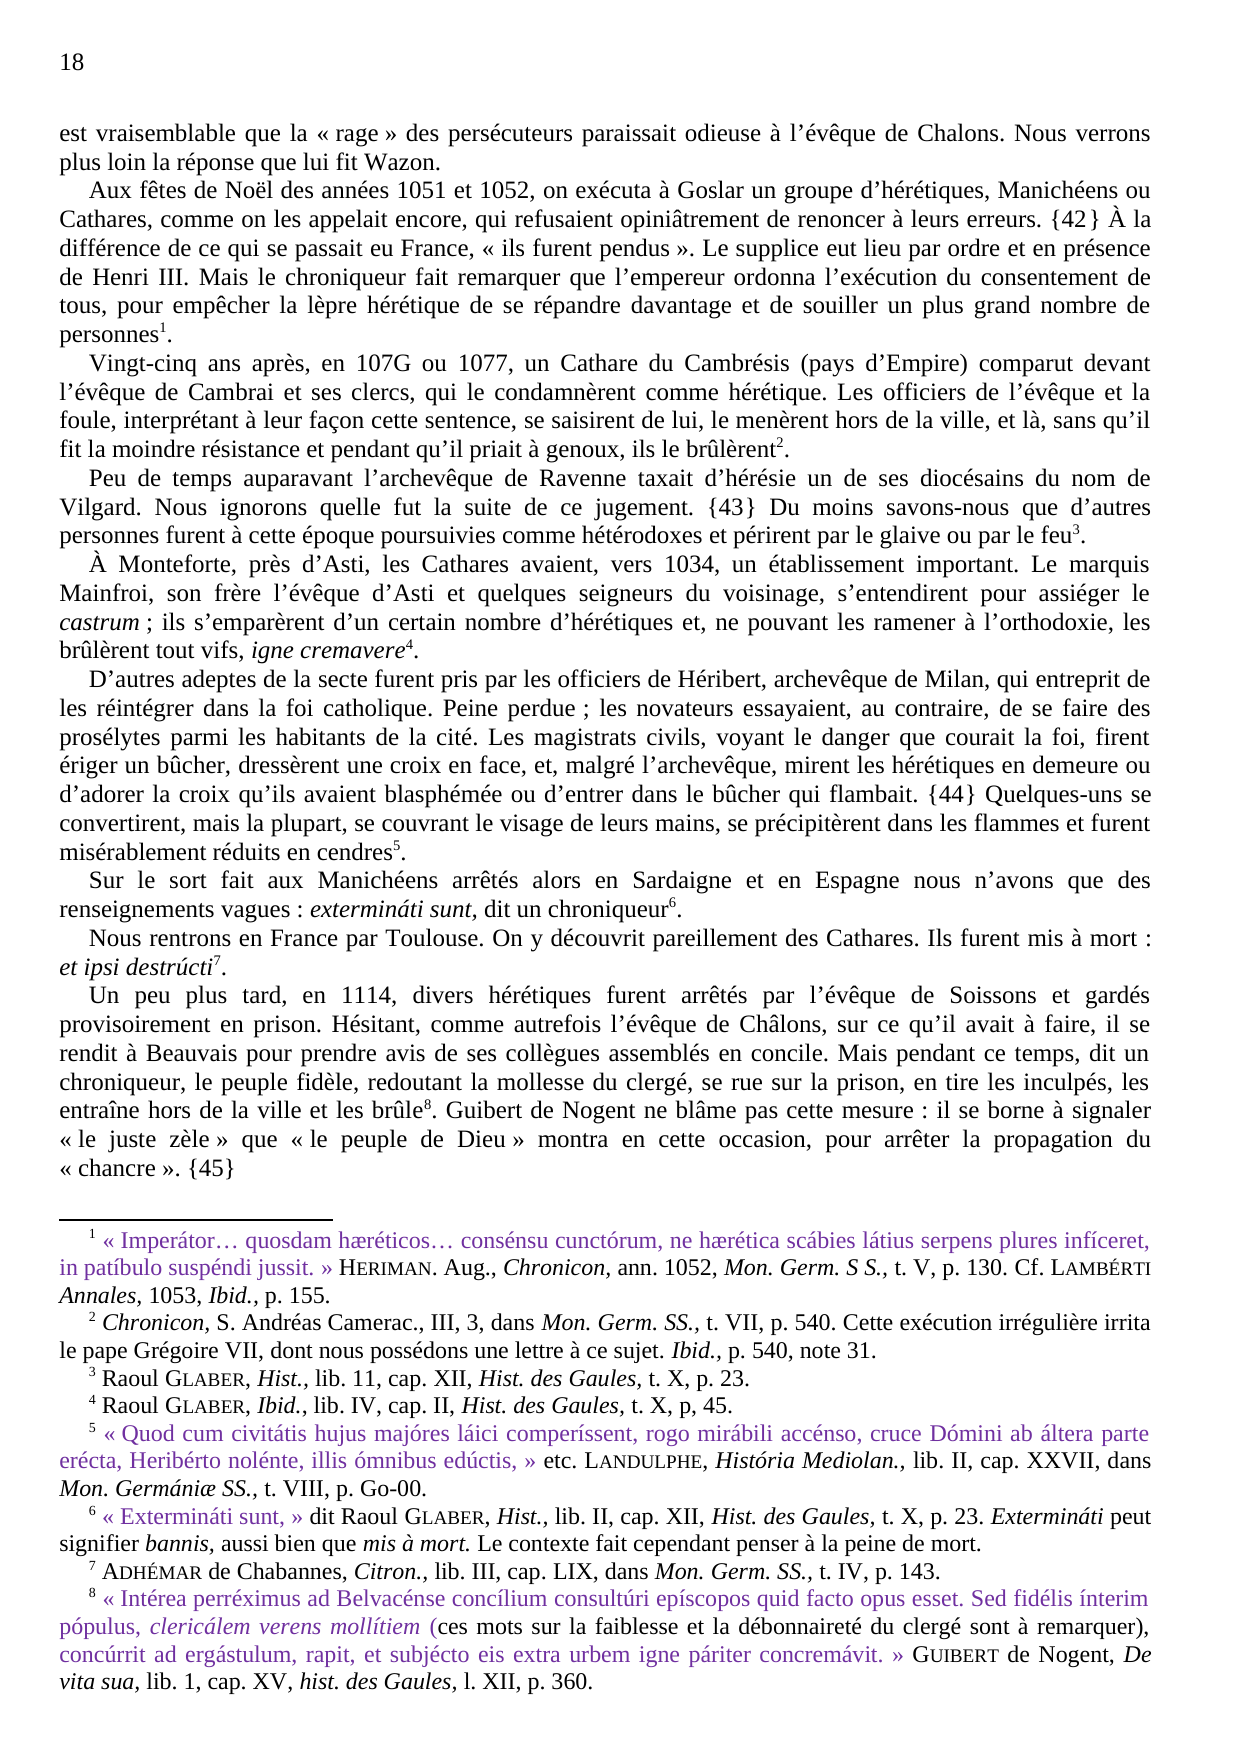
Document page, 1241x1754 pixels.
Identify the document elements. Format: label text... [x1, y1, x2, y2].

text Aux fêtes de Noël des années 1051 et 1052, on exécuta à Goslar un groupe d’hérétiques, Manichéens ou Cathares, comme on les appelait encore, qui refusaient opiniâtrement de renoncer à leurs erreurs. {42} À la différence de ce qui se passait eu France, « ils furent pendus ». Le supplice eut lieu par ordre et en présence de Henri III. Mais le chroniqueur fait remarquer que l’empereur ordonna l’exécution du consentement de tous, pour empêcher la lèpre hérétique de se répandre davantage et de souiller un plus grand nombre de personnes. [59, 176, 1152, 348]
text Un peu plus tard, en 1114, divers hérétiques furent arrêtés par l’évêque de Soissons et gardés provisoirement en prison. Hésitant, comme autrefois l’évêque de Châlons, sur ce qu’il avait à faire, il se rendit à Beauvais pour prendre avis de ses collègues assemblés en concile. Mais pendant ce temps, dit un chroniqueur, le peuple fidèle, redoutant la mollesse du clergé, se rue sur la prison, en tire les inculpés, les entraîne hors de la ville et les brûle. Guibert de Nogent ne blâme pas cette mesure : il se borne à signaler « le juste zèle » que « le peuple de Dieu » montra en cette occasion, pour arrêter la propagation du « chancre ». {45} [59, 981, 1152, 1182]
text Quelques années plus tard, les sectaires qui pullulaient dans le diocèse de Châlons attirèrent l’attention de l’évêque du lieu et le mirent dans un grave embarras. Ne sachant quelle mesure prendre à leur égard, il consulta Wazon, évêque de Liège, qui nous donne à entendre que les Français étaient « enragés » contre les hérétiques. Cela suppose une répression plus étendue que celle que nous connaissons par les documents. Il est vraisemblable que la « rage » des persécuteurs paraissait odieuse à l’évêque de Chalons. Nous verrons plus loin la réponse que lui fit Wazon. [59, 118, 1152, 176]
text Vingt-cinq ans après, en 107G ou 1077, un Cathare du Cambrésis (pays d’Empire) comparut devant l’évêque de Cambrai et ses clercs, qui le condamnèrent comme hérétique. Les officiers de l’évêque et la foule, interprétant à leur façon cette sentence, se saisirent de lui, le menèrent hors de la ville, et là, sans qu’il fit la moindre résistance et pendant qu’il priait à genoux, ils le brûlèrent. [59, 348, 1152, 463]
text Peu de temps auparavant l’archevêque de Ravenne taxait d’hérésie un de ses diocésains du nom de Vilgard. Nous ignorons quelle fut la suite de ce jugement. {43} Du moins savons-nous que d’autres personnes furent à cette époque poursuivies comme hétérodoxes et périrent par le glaive ou par le feu. [59, 463, 1152, 549]
text Nous rentrons en France par Toulouse. On y découvrit pareillement des Cathares. Ils furent mis à mort : et ipsi destrúcti. [59, 923, 1152, 981]
text D’autres adeptes de la secte furent pris par les officiers de Héribert, archevêque de Milan, qui entreprit de les réintégrer dans la foi catholique. Peine perdue ; les novateurs essayaient, au contraire, de se faire des prosélytes parmi les habitants de la cité. Les magistrats civils, voyant le danger que courait la foi, firent ériger un bûcher, dressèrent une croix en face, et, malgré l’archevêque, mirent les hérétiques en demeure ou d’adorer la croix qu’ils avaient blasphémée ou d’entrer dans le bûcher qui flambait. {44} Quelques-uns se convertirent, mais la plupart, se couvrant le visage de leurs mains, se précipitèrent dans les flammes et furent misérablement réduits en cendres. [59, 664, 1152, 866]
text À Monteforte, près d’Asti, les Cathares avaient, vers 1034, un établissement important. Le marquis Mainfroi, son frère l’évêque d’Asti et quelques seigneurs du voisinage, s’entendirent pour assiéger le castrum ; ils s’emparèrent d’un certain nombre d’hérétiques et, ne pouvant les ramener à l’orthodoxie, les brûlèrent tout vifs, igne cremavere. [59, 549, 1152, 664]
text Sur le sort fait aux Manichéens arrêtés alors en Sardaigne et en Espagne nous n’avons que des renseignements vagues : extermináti sunt, dit un chroniqueur. [59, 866, 1152, 923]
